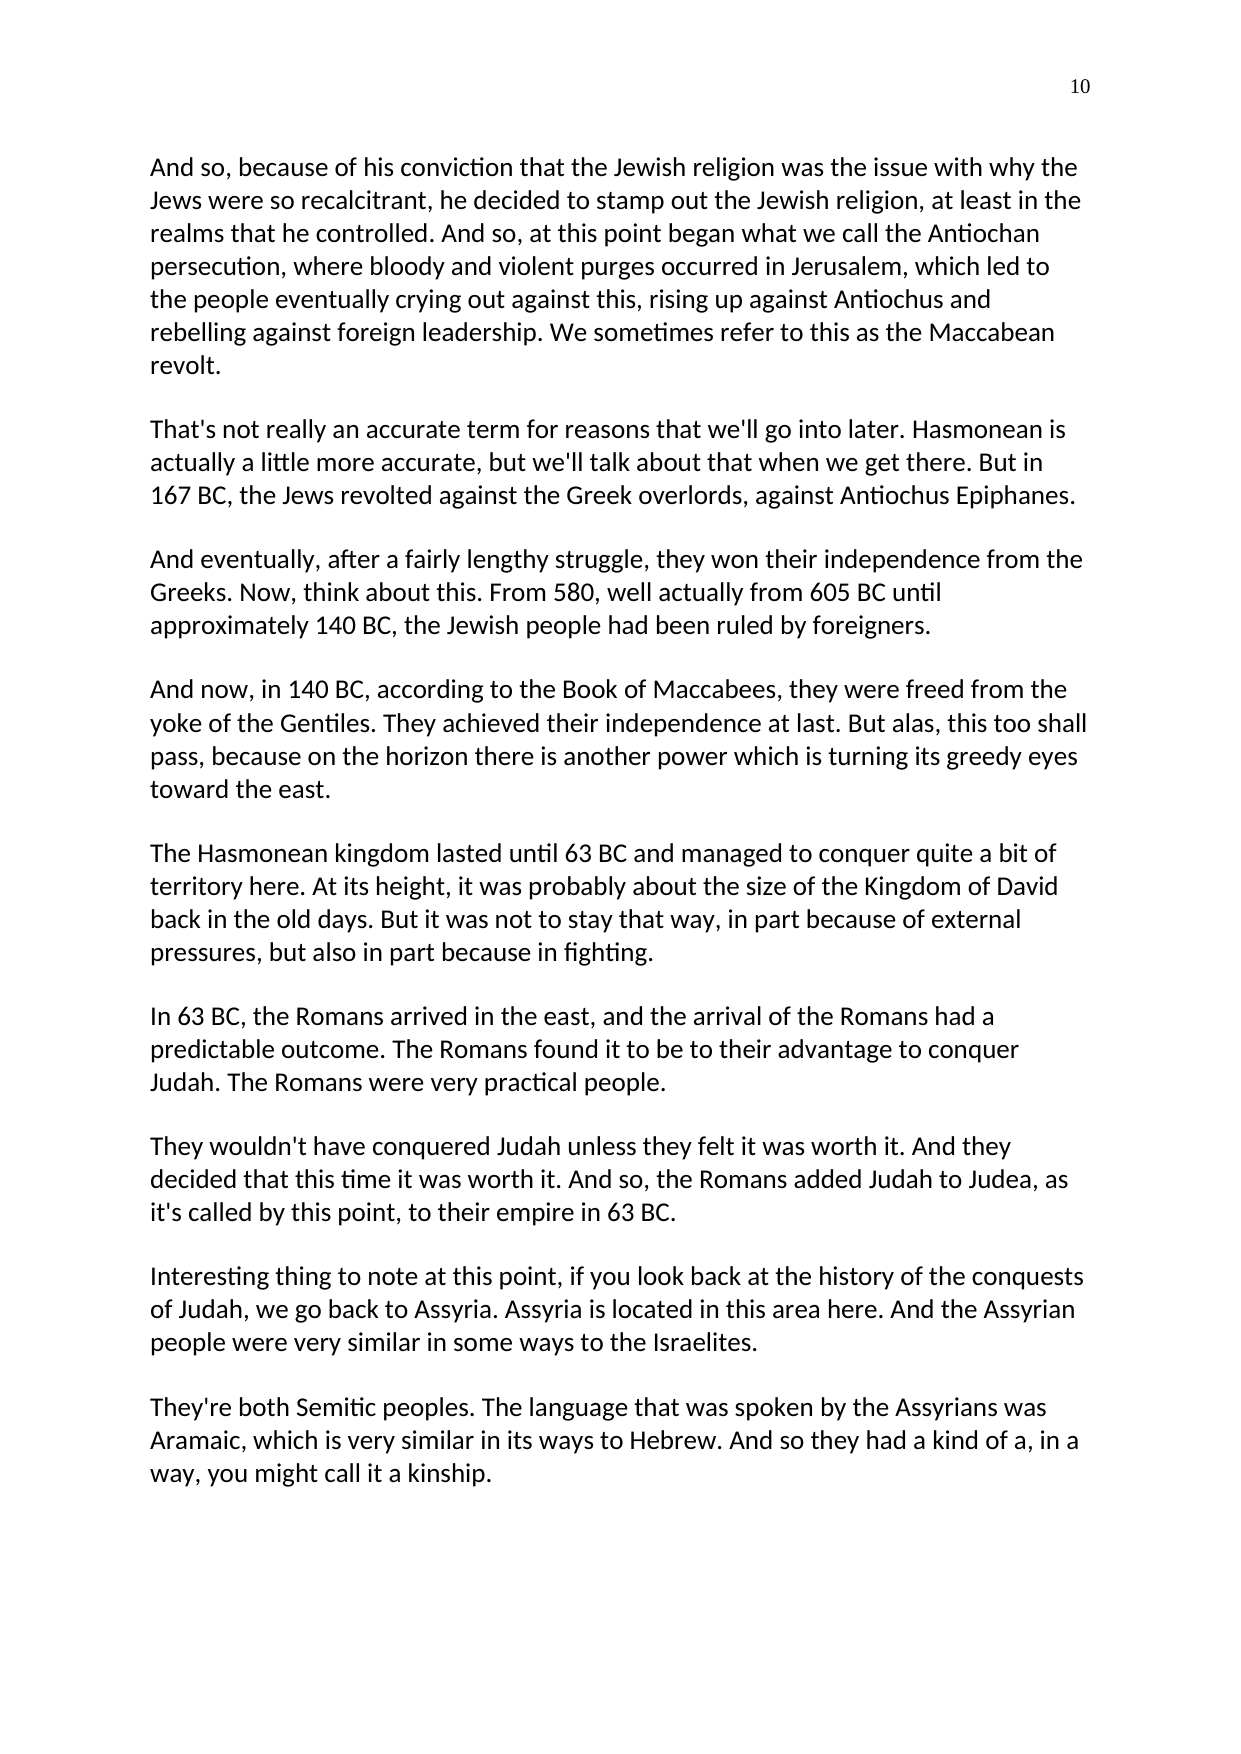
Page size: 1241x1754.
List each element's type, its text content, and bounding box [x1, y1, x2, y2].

text And eventually, after a fairly lengthy struggle, they won their independence from the Greeks. Now, think about this. From 580, well actually from 605 BC until approximately 140 BC, the Jewish people had been ruled by foreigners. [150, 542, 1090, 642]
text And so, because of his conviction that the Jewish religion was the issue with why the Jews were so recalcitrant, he decided to stamp out the Jewish religion, at least in the realms that he controlled. And so, at this point began what we call the Antiochan persecution, where bloody and violent purges occurred in Jerusalem, which led to the people eventually crying out against this, rising up against Antiochus and rebelling against foreign leadership. We sometimes refer to this as the Maccabean revolt. [150, 150, 1090, 381]
text In 63 BC, the Romans arrived in the east, and the arrival of the Romans had a predictable outcome. The Romans found it to be to their advantage to conquer Judah. The Romans were very practical people. [150, 999, 1090, 1098]
text And now, in 140 BC, according to the Book of Maccabees, they were freed from the yoke of the Gentiles. They achieved their independence at last. But alas, this too shall pass, because on the horizon there is another power which is turning its greedy eyes toward the east. [150, 673, 1090, 805]
text That's not really an accurate term for reasons that we'll go into later. Hasmonean is actually a little more accurate, but we'll talk about that when we get there. But in 167 BC, the Jews revolted against the Greek overlords, against Antiochus Epiphanes. [150, 412, 1090, 511]
text The Hasmonean kingdom lasted until 63 BC and managed to conquer quite a bit of territory here. At its height, it was probably about the size of the Kingdom of David back in the old days. But it was not to stay that way, in part because of external pressures, but also in part because in fighting. [150, 836, 1090, 968]
text They're both Semitic peoples. The language that was spoken by the Assyrians was Aramaic, which is very similar in its ways to Hebrew. And so they had a kind of a, in a way, you might call it a kinship. [150, 1390, 1090, 1489]
text Interesting thing to note at this point, if you look back at the history of the conquests of Judah, we go back to Assyria. Assyria is located in this area here. And the Assyrian people were very similar in some ways to the Israelites. [150, 1259, 1090, 1359]
text They wouldn't have conquered Judah unless they felt it was worth it. And they decided that this time it was worth it. And so, the Romans added Judah to Judea, as it's called by this point, to their empire in 63 BC. [150, 1129, 1090, 1228]
